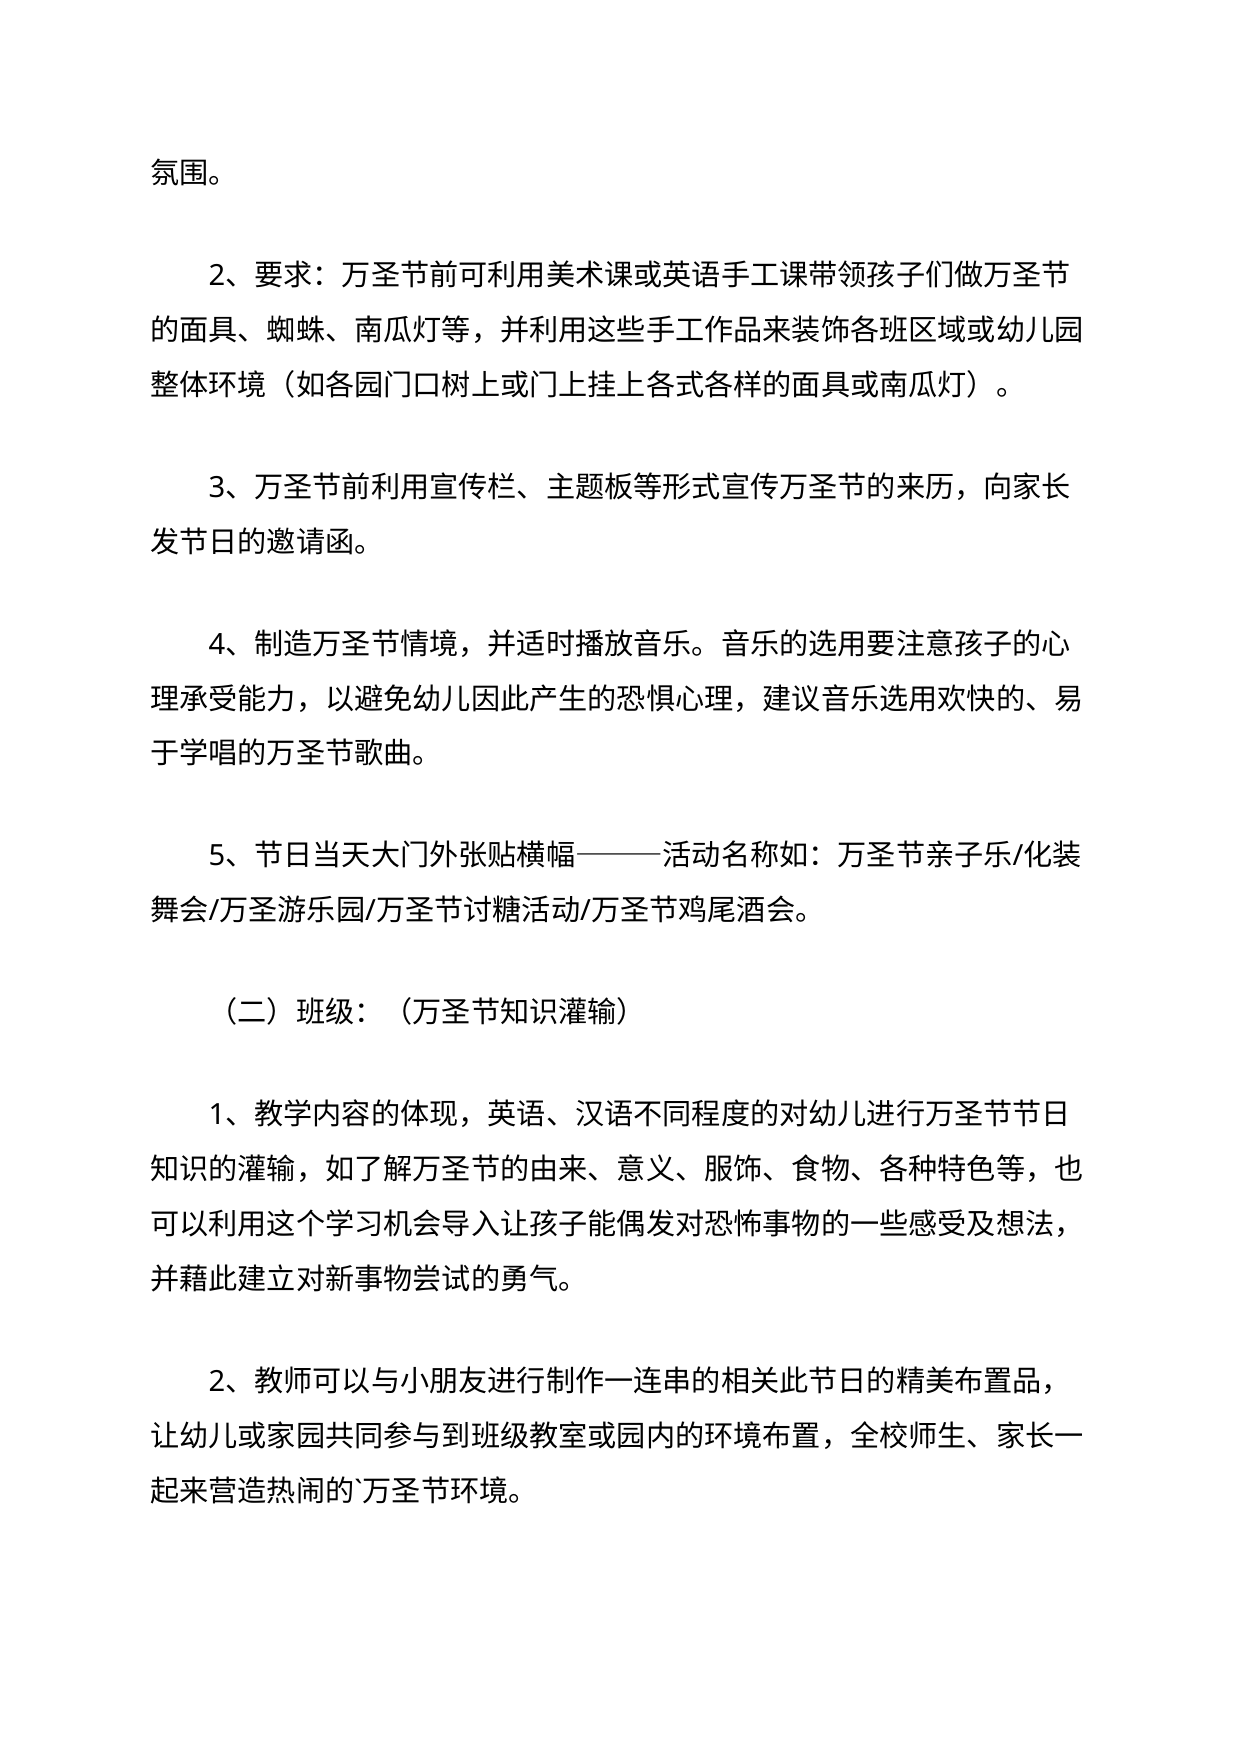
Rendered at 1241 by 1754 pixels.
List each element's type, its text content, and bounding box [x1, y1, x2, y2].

text 5、节日当天大门外张贴横幅———活动名称如：万圣节亲子乐/化装舞会/万圣游乐园/万圣节讨糖活动/万圣节鸡尾酒会。 [150, 832, 1090, 929]
text 3、万圣节前利用宣传栏、主题板等形式宣传万圣节的来历，向家长发节日的邀请函。 [150, 463, 1090, 561]
text 2、要求：万圣节前可利用美术课或英语手工课带领孩子们做万圣节的面具、蜘蛛、南瓜灯等，并利用这些手工作品来装饰各班区域或幼儿园整体环境（如各园门口树上或门上挂上各式各样的面具或南瓜灯）。 [150, 252, 1090, 404]
text 1、教学内容的体现，英语、汉语不同程度的对幼儿进行万圣节节日知识的灌输，如了解万圣节的由来、意义、服饰、食物、各种特色等，也可以利用这个学习机会导入让孩子能偶发对恐怖事物的一些感受及想法，并藉此建立对新事物尝试的勇气。 [150, 1091, 1090, 1298]
text 2、教师可以与小朋友进行制作一连串的相关此节日的精美布置品，让幼儿或家园共同参与到班级教室或园内的环境布置，全校师生、家长一起来营造热闹的`万圣节环境。 [150, 1357, 1090, 1509]
text （二）班级：（万圣节知识灌输） [150, 989, 1090, 1031]
text 4、制造万圣节情境，并适时播放音乐。音乐的选用要注意孩子的心理承受能力，以避免幼儿因此产生的恐惧心理，建议音乐选用欢快的、易于学唱的万圣节歌曲。 [150, 620, 1090, 772]
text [150, 150, 1090, 192]
